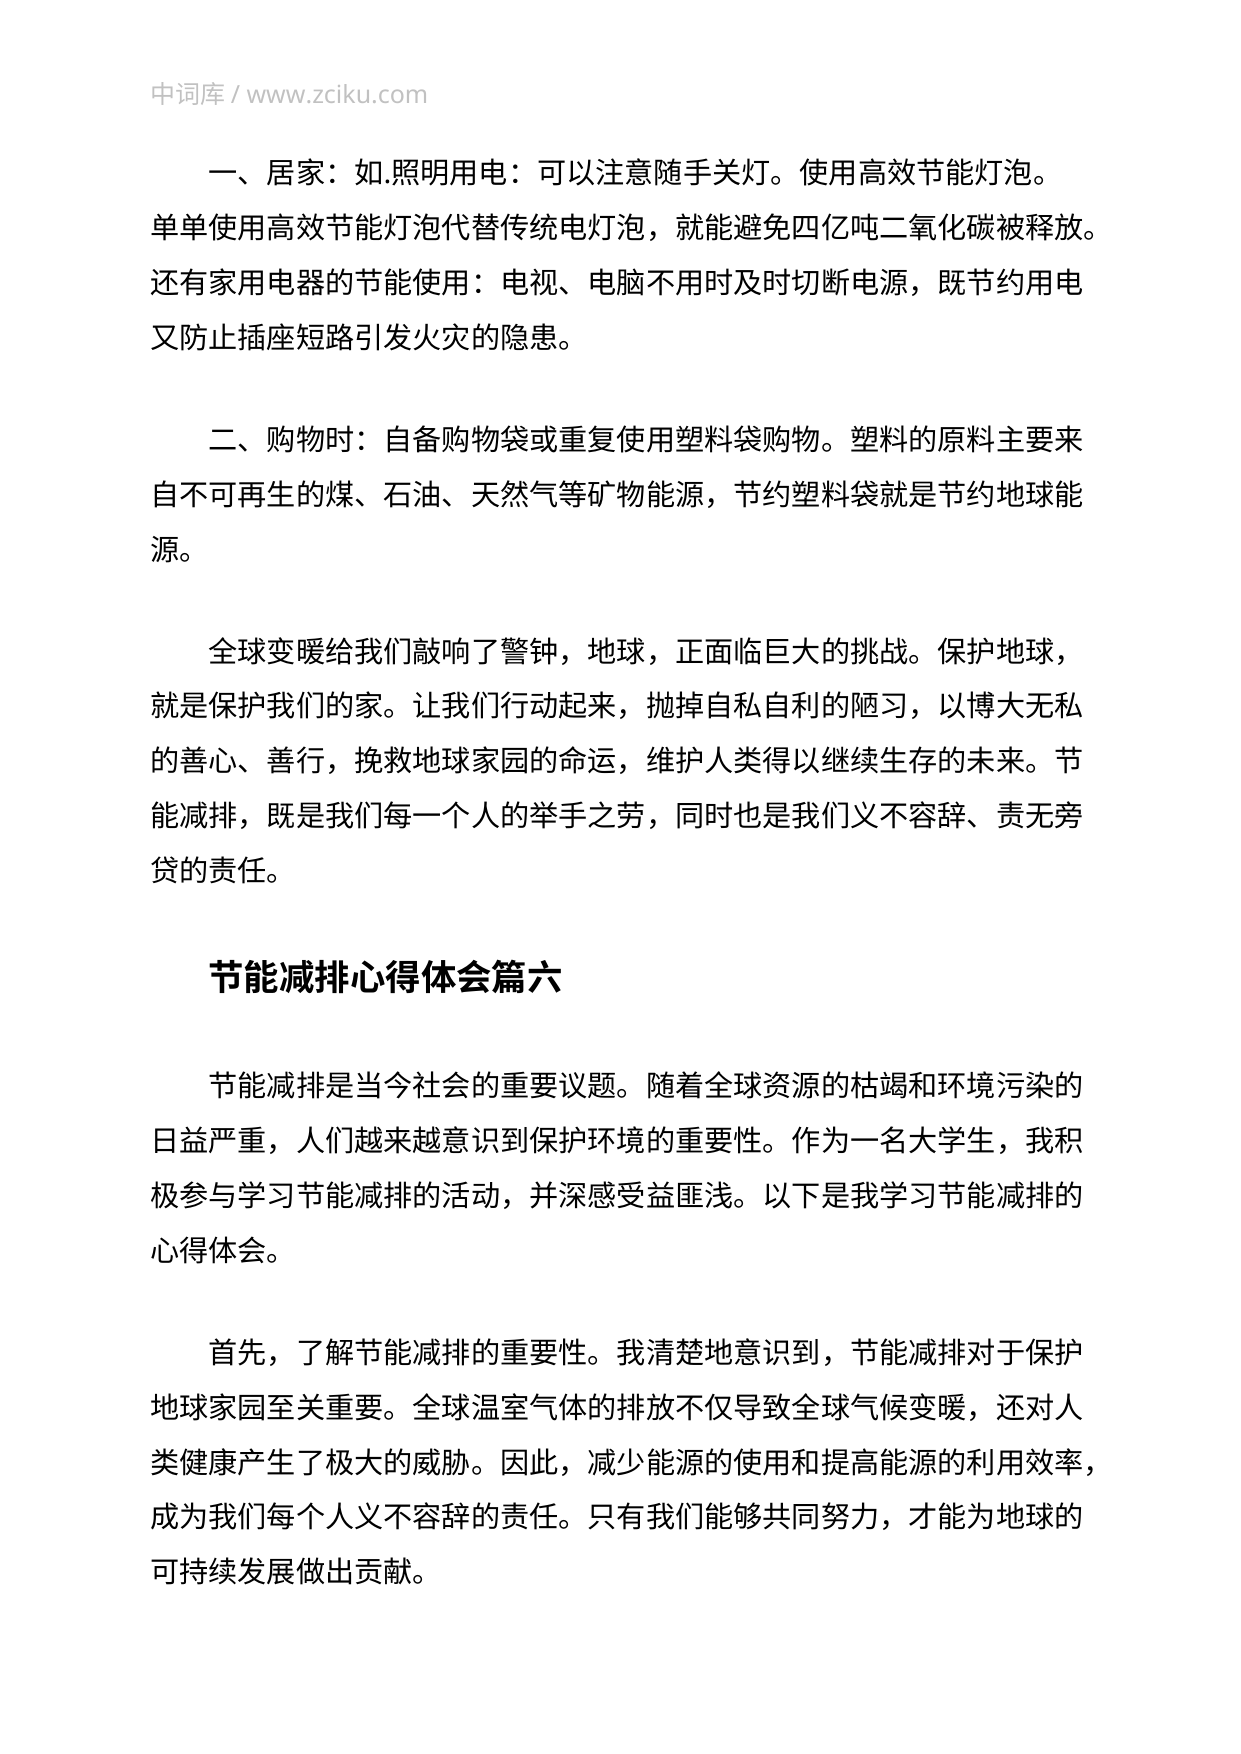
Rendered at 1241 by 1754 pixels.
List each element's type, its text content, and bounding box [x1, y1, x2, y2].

text 节能减排是当今社会的重要议题。随着全球资源的枯竭和环境污染的日益严重，人们越来越意识到保护环境的重要性。作为一名大学生，我积极参与学习节能减排的活动，并深感受益匪浅。以下是我学习节能减排的心得体会。 [150, 1063, 1090, 1270]
text 一、居家：如.照明用电：可以注意随手关灯。使用高效节能灯泡。单单使用高效节能灯泡代替传统电灯泡，就能避免四亿吨二氧化碳被释放。还有家用电器的节能使用：电视、电脑不用时及时切断电源，既节约用电又防止插座短路引发火灾的隐患。 [150, 150, 1090, 357]
text 首先，了解节能减排的重要性。我清楚地意识到，节能减排对于保护地球家园至关重要。全球温室气体的排放不仅导致全球气候变暖，还对人类健康产生了极大的威胁。因此，减少能源的使用和提高能源的利用效率，成为我们每个人义不容辞的责任。只有我们能够共同努力，才能为地球的可持续发展做出贡献。 [150, 1329, 1090, 1591]
text 全球变暖给我们敲响了警钟，地球，正面临巨大的挑战。保护地球，就是保护我们的家。让我们行动起来，抛掉自私自利的陋习，以博大无私的善心、善行，挽救地球家园的命运，维护人类得以继续生存的未来。节能减排，既是我们每一个人的举手之劳，同时也是我们义不容辞、责无旁贷的责任。 [150, 628, 1090, 890]
text 二、购物时：自备购物袋或重复使用塑料袋购物。塑料的原料主要来自不可再生的煤、石油、天然气等矿物能源，节约塑料袋就是节约地球能源。 [150, 417, 1090, 569]
text 节能减排心得体会篇六 [150, 949, 1090, 1001]
